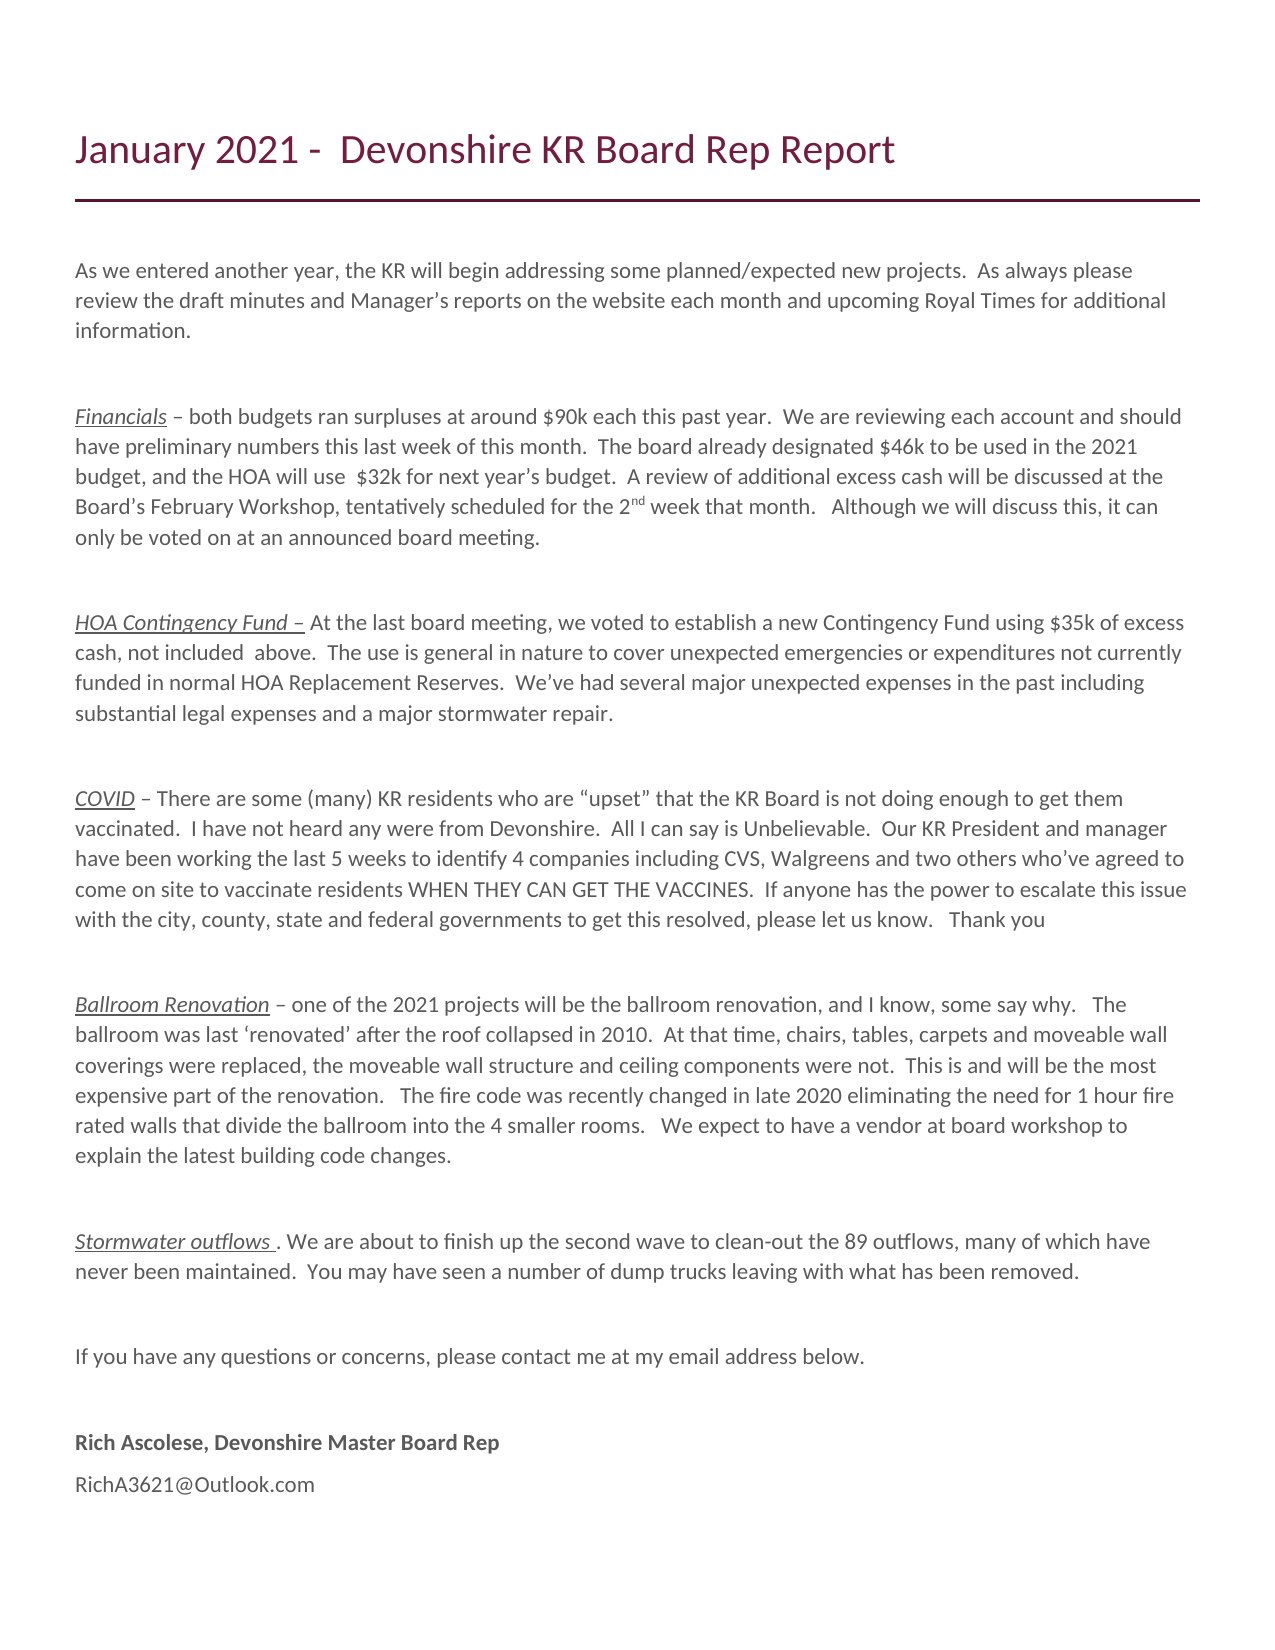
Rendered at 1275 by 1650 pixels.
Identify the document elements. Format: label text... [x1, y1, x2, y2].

list If you have any questions or concerns, please contact me at my email address below. [75, 1342, 1200, 1370]
list As we entered another year, the KR will begin addressing some planned/expected new projects. As always please review the draft minutes and Manager’s reports on the website each month and upcoming Royal Times for additional information. [75, 256, 1200, 344]
list HOA Contingency Fund – At the last board meeting, we voted to establish a new Contingency Fund using $35k of excess cash, not included above. The use is general in nature to cover unexpected emergencies or expenditures not currently funded in normal HOA Replacement Reserves. We’ve had several major unexpected expenses in the past including substantial legal expenses and a major stormwater repair. [75, 608, 1200, 727]
subtitle January 2021 - Devonshire KR Board Rep Report [75, 123, 1200, 199]
list Financials – both budgets ran surpluses at around $90k each this past year. We are reviewing each account and should have preliminary numbers this last week of this month. The board already designated $46k to be used in the 2021 budget, and the HOA will use $32k for next year’s budget. A review of additional excess cash will be discussed at the Board’s February Workshop, tentatively scheduled for the 2nd week that month. Although we will discuss this, it can only be voted on at an announced board meeting. [75, 402, 1200, 551]
list RichA3621@Outlook.com [75, 1471, 1200, 1498]
list Ballroom Renovation – one of the 2021 projects will be the ballroom renovation, and I know, some say why. The ballroom was last ‘renovated’ after the roof collapsed in 2010. At that time, chairs, tables, carpets and moveable wall coverings were replaced, the moveable wall structure and ceiling components were not. This is and will be the most expensive part of the renovation. The fire code was recently changed in late 2020 eliminating the need for 1 hour fire rated walls that divide the ballroom into the 4 smaller rooms. We expect to have a vendor at board workshop to explain the latest building code changes. [75, 990, 1200, 1169]
list COVID – There are some (many) KR residents who are “upset” that the KR Board is not doing enough to get them vaccinated. I have not heard any were from Devonshire. All I can say is Unbelievable. Our KR President and manager have been working the last 5 weeks to identify 4 companies including CVS, Walgreens and two others who’ve agreed to come on site to vaccinate residents WHEN THEY CAN GET THE VACCINES. If anyone has the power to escalate this issue with the city, county, state and federal governments to get this resolved, please let us know. Thank you [75, 784, 1200, 933]
list Stormwater outflows . We are about to finish up the second wave to clean-out the 89 outflows, many of which have never been maintained. You may have seen a number of dump trucks leaving with what has been removed. [75, 1227, 1200, 1285]
list Rich Ascolese, Devonshire Master Board Rep [75, 1428, 1200, 1456]
